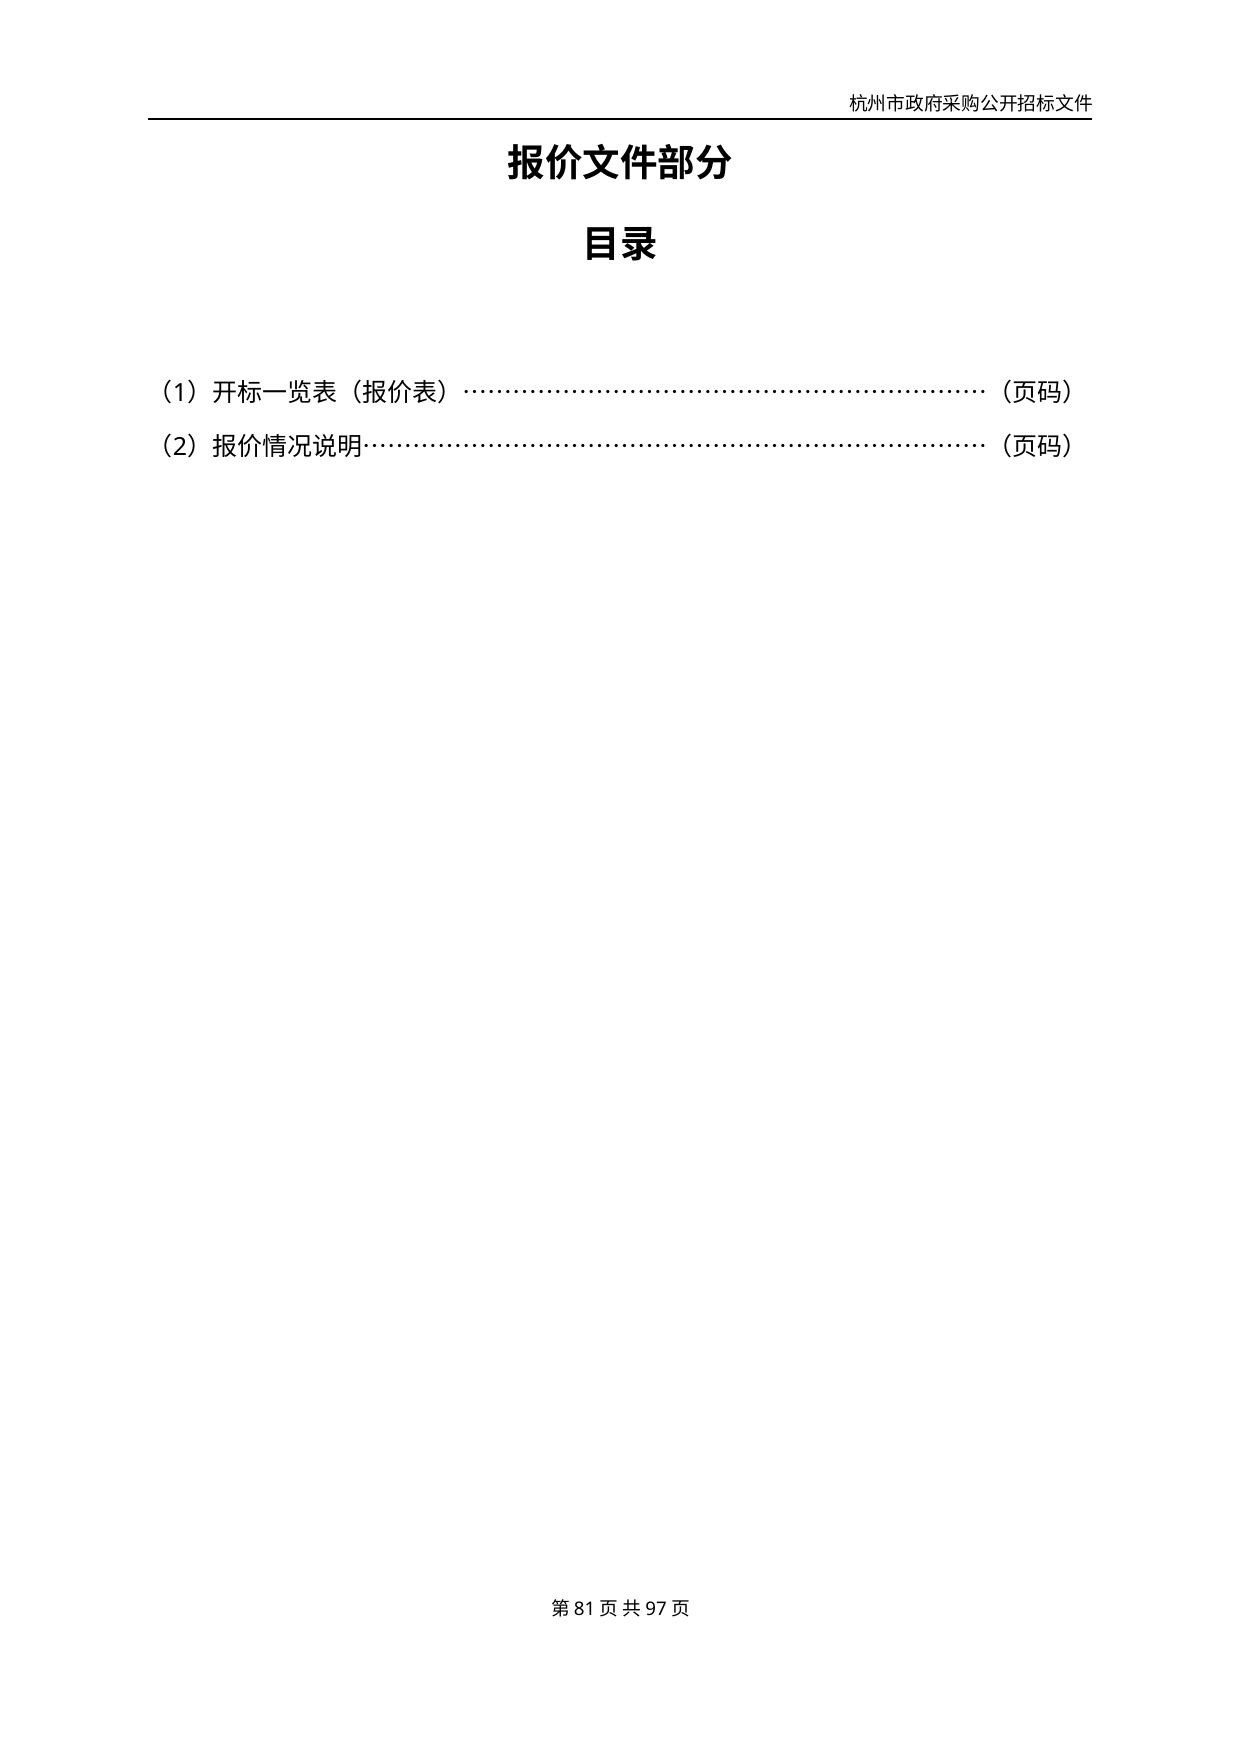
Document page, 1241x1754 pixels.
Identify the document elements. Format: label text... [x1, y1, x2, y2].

list 开标一览表（报价表）………………………………………………………（页码） [148, 372, 1092, 408]
text 报价文件部分 [148, 133, 1092, 187]
text 目录 [148, 214, 1092, 268]
text （2）报价情况说明…………………………………………………………………（页码） [148, 427, 1092, 463]
